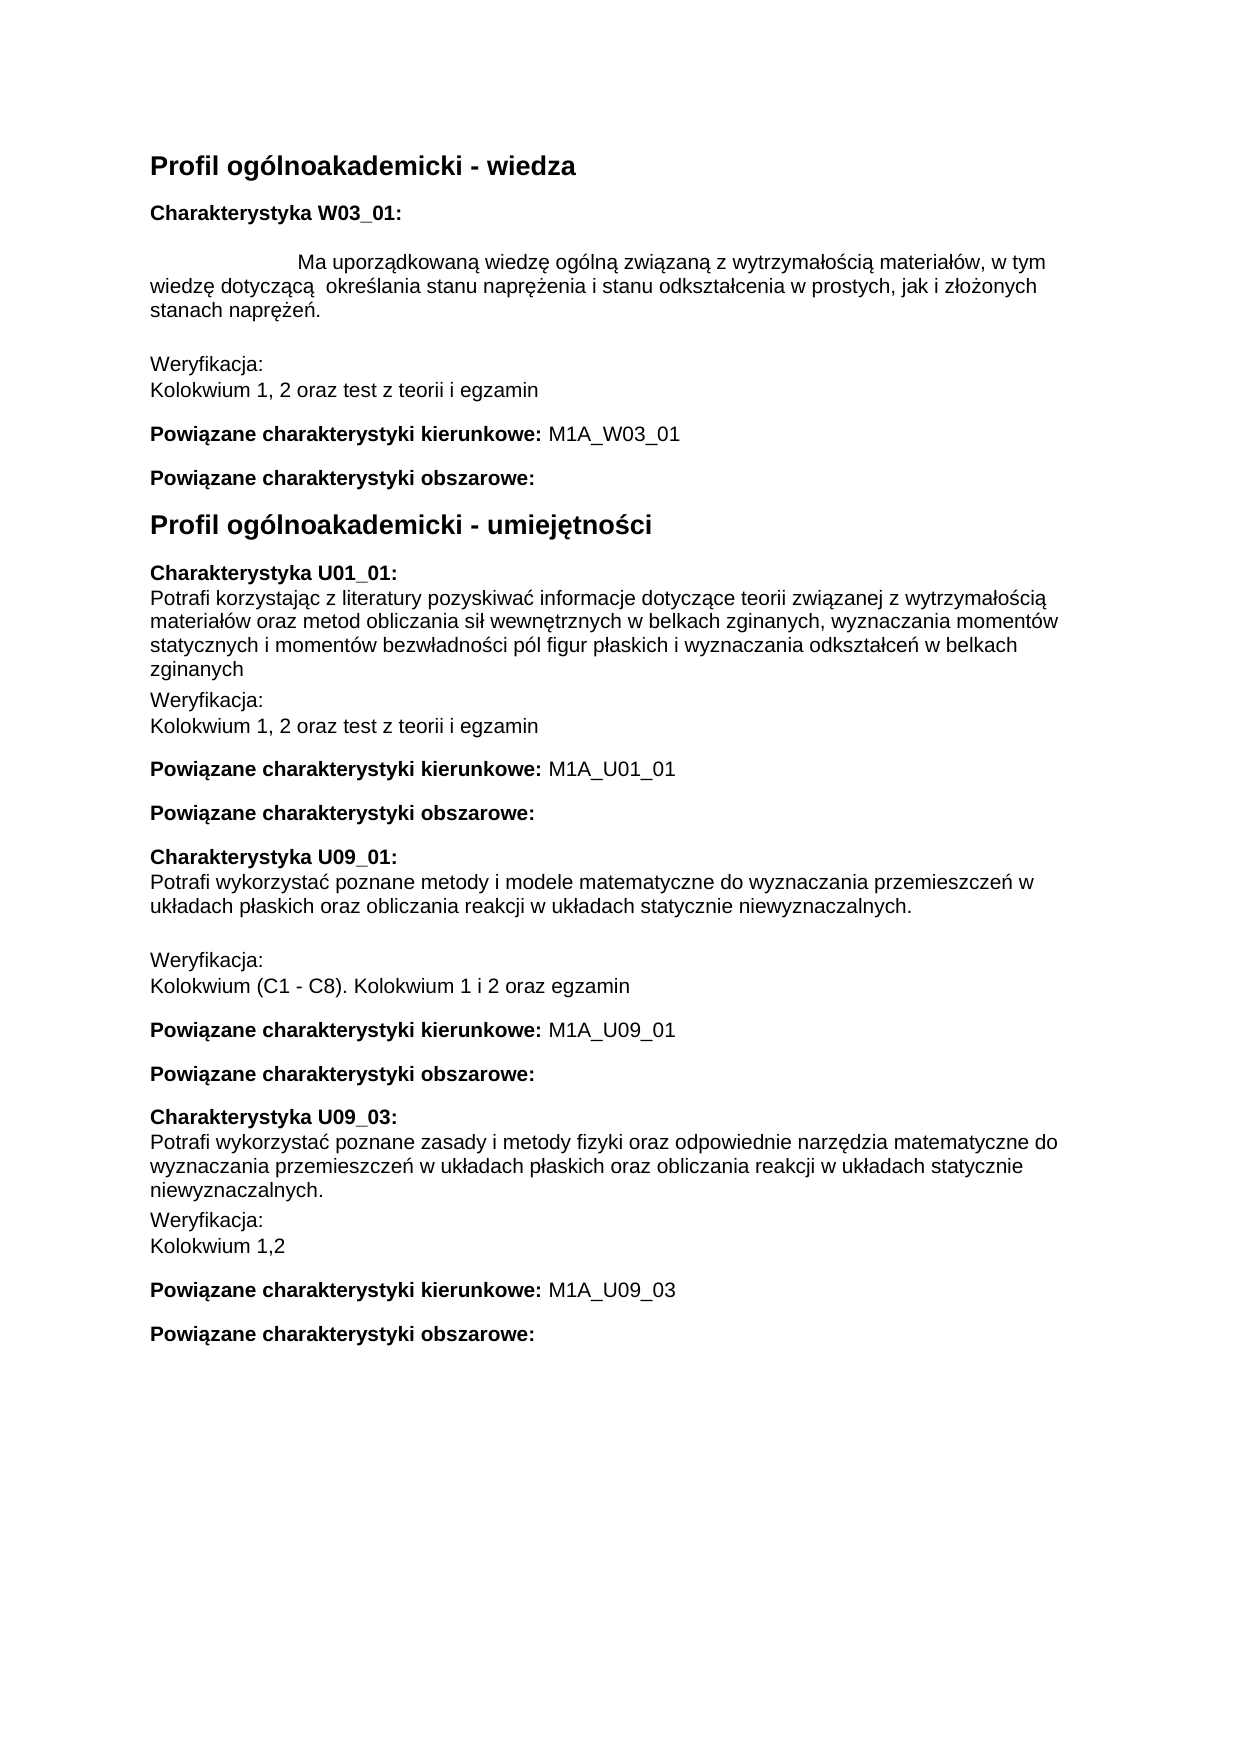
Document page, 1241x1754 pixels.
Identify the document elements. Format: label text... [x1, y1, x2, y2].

text Kolokwium (C1 - C8). Kolokwium 1 i 2 oraz egzamin [150, 974, 1090, 998]
subtitle Profil ogólnoakademicki - wiedza [150, 150, 1090, 181]
text Charakterystyka U01_01: [150, 560, 1090, 584]
text Kolokwium 1, 2 oraz test z teorii i egzamin [150, 378, 1090, 402]
text Weryfikacja: [150, 948, 1090, 972]
subtitle Profil ogólnoakademicki - umiejętności [150, 509, 1090, 541]
text Potrafi korzystając z literatury pozyskiwać informacje dotyczące teorii związanej z wytrzymałością materiałów oraz metod obliczania sił wewnętrznych w belkach zginanych, wyznaczania momentów statycznych i momentów bezwładności pól figur płaskich i wyznaczania odkształceń w belkach zginanych [150, 585, 1090, 681]
text Weryfikacja: [150, 687, 1090, 711]
text Weryfikacja: [150, 1208, 1090, 1232]
text Potrafi wykorzystać poznane metody i modele matematyczne do wyznaczania przemieszczeń w układach płaskich oraz obliczania reakcji w układach statycznie niewyznaczalnych. [150, 870, 1090, 942]
text Weryfikacja: [150, 352, 1090, 376]
text Powiązane charakterystyki obszarowe: [150, 801, 1090, 825]
text Kolokwium 1, 2 oraz test z teorii i egzamin [150, 713, 1090, 737]
text Charakterystyka U09_03: [150, 1105, 1090, 1129]
text Ma uporządkowaną wiedzę ogólną związaną z wytrzymałością materiałów, w tym wiedzę dotyczącą określania stanu naprężenia i stanu odkształcenia w prostych, jak i złożonych stanach naprężeń. [150, 226, 1090, 346]
text Powiązane charakterystyki obszarowe: [150, 1322, 1090, 1346]
text Powiązane charakterystyki kierunkowe: M1A_U09_03 [150, 1278, 1090, 1302]
text Kolokwium 1,2 [150, 1234, 1090, 1258]
text Potrafi wykorzystać poznane zasady i metody fizyki oraz odpowiednie narzędzia matematyczne do wyznaczania przemieszczeń w układach płaskich oraz obliczania reakcji w układach statycznie niewyznaczalnych. [150, 1130, 1090, 1202]
text Powiązane charakterystyki kierunkowe: M1A_U01_01 [150, 757, 1090, 781]
text Powiązane charakterystyki obszarowe: [150, 1061, 1090, 1085]
text Powiązane charakterystyki obszarowe: [150, 466, 1090, 489]
text Powiązane charakterystyki kierunkowe: M1A_W03_01 [150, 422, 1090, 446]
text Charakterystyka U09_01: [150, 845, 1090, 869]
text Charakterystyka W03_01: [150, 201, 1090, 225]
text Powiązane charakterystyki kierunkowe: M1A_U09_01 [150, 1018, 1090, 1042]
